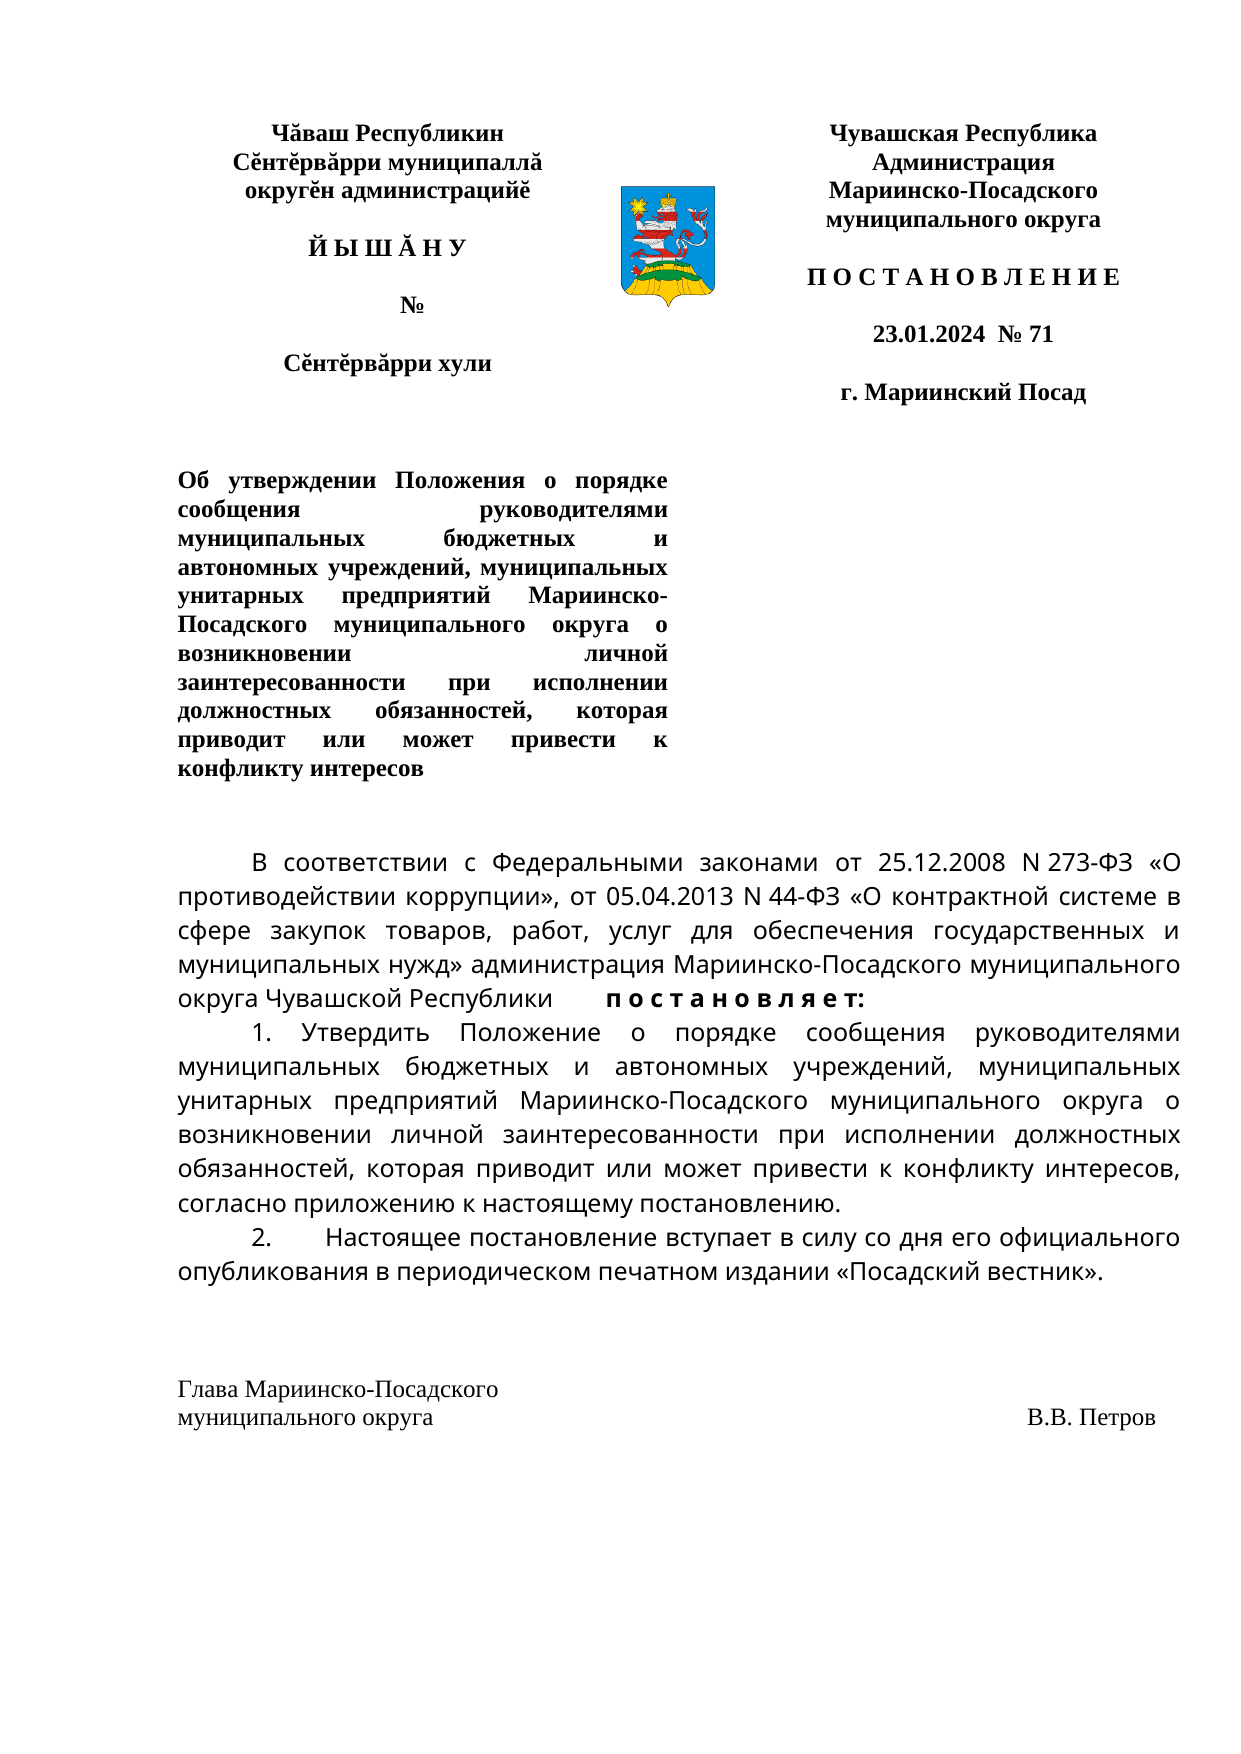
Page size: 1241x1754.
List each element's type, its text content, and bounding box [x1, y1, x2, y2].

picture [694, 211, 705, 231]
text 1. Утвердить Положение о порядке сообщения руководителями муниципальных бюджетных и автономных учреждений, муниципальных унитарных предприятий Мариинско-Посадского муниципального округа о возникновении личной заинтересованности при исполнении должностных обязанностей, которая приводит или может привести к конфликту интересов, согласно приложению к настоящему постановлению. [177, 1015, 1181, 1219]
picture [689, 209, 695, 217]
table_header Чувашская Республика Администрация Мариинско-Посадского муниципального округа П О С Т А Н О В Л Е Н И Е 23.01.2024 № 71 г. Мариинский Посад [727, 118, 1181, 434]
picture [621, 198, 715, 307]
table_header Об утверждении Положения о порядке сообщения руководителями муниципальных бюджетных и автономных учреждений, муниципальных унитарных предприятий Мариинско-Посадского муниципального округа о возникновении личной заинтересованности при исполнении должностных обязанностей, которая приводит или может привести к конфликту интересов [166, 466, 679, 782]
text муниципального округа В.В. Петров [177, 1402, 1181, 1431]
table_header Чăваш Республикин Сĕнтĕрвăрри муниципаллă округĕн администрацийĕ Й Ы Ш Ă Н У № Сĕнтĕрвăрри хули [166, 118, 609, 434]
text Глава Мариинско-Посадского [177, 1374, 1181, 1402]
text В соответствии с Федеральными законами от 25.12.2008 N 273-ФЗ «О противодействии коррупции», от 05.04.2013 N 44-ФЗ «О контрактной системе в сфере закупок товаров, работ, услуг для обеспечения государственных и муниципальных нужд» администрация Мариинско-Посадского муниципального округа Чувашской Республики п о с т а н о в л я е т: [177, 844, 1181, 1015]
picture [685, 230, 692, 238]
list Настоящее постановление вступает в силу со дня его официального опубликования в периодическом печатном издании «Посадский вестник». [177, 1219, 1181, 1287]
table_header [609, 118, 727, 434]
